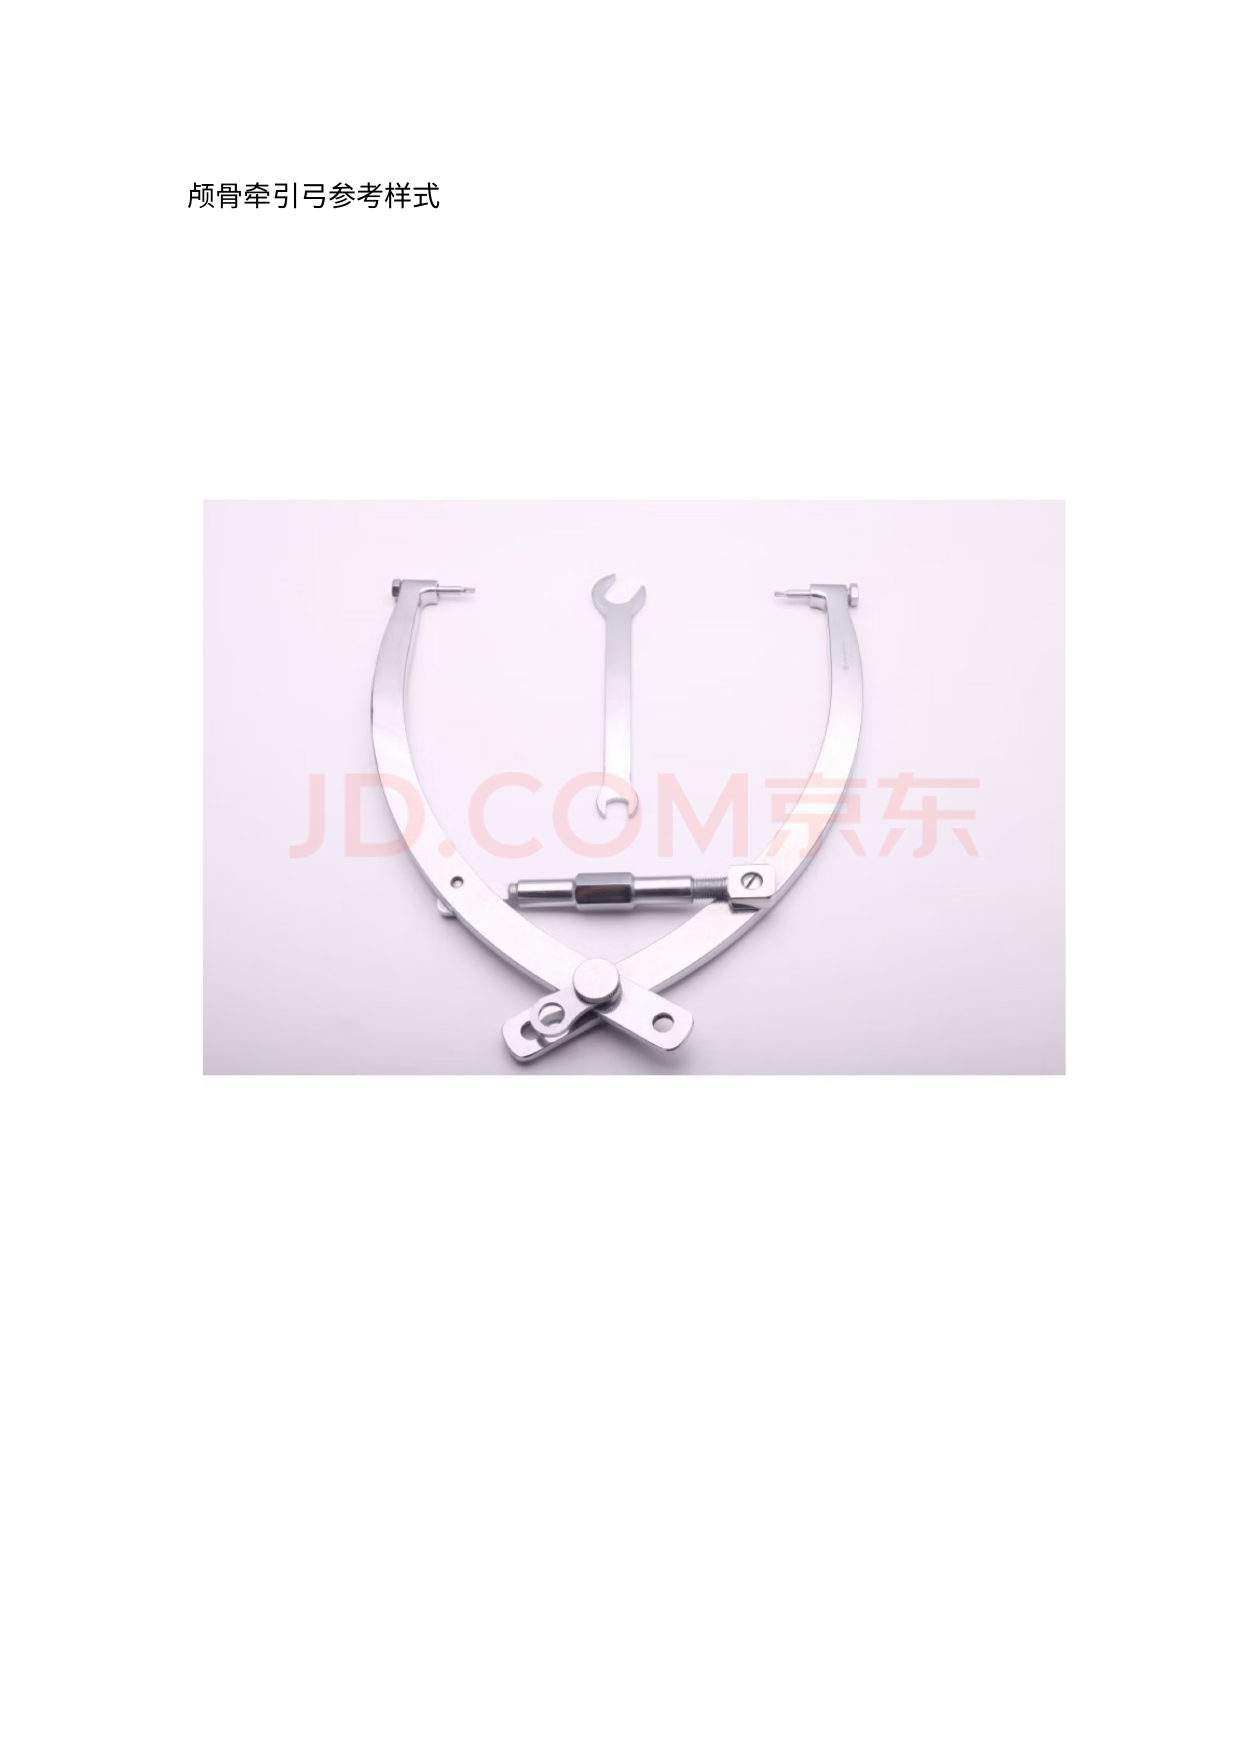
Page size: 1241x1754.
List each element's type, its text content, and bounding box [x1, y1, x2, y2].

picture [203, 357, 1066, 1220]
text 颅骨牵引弓参考样式 [187, 162, 1053, 227]
